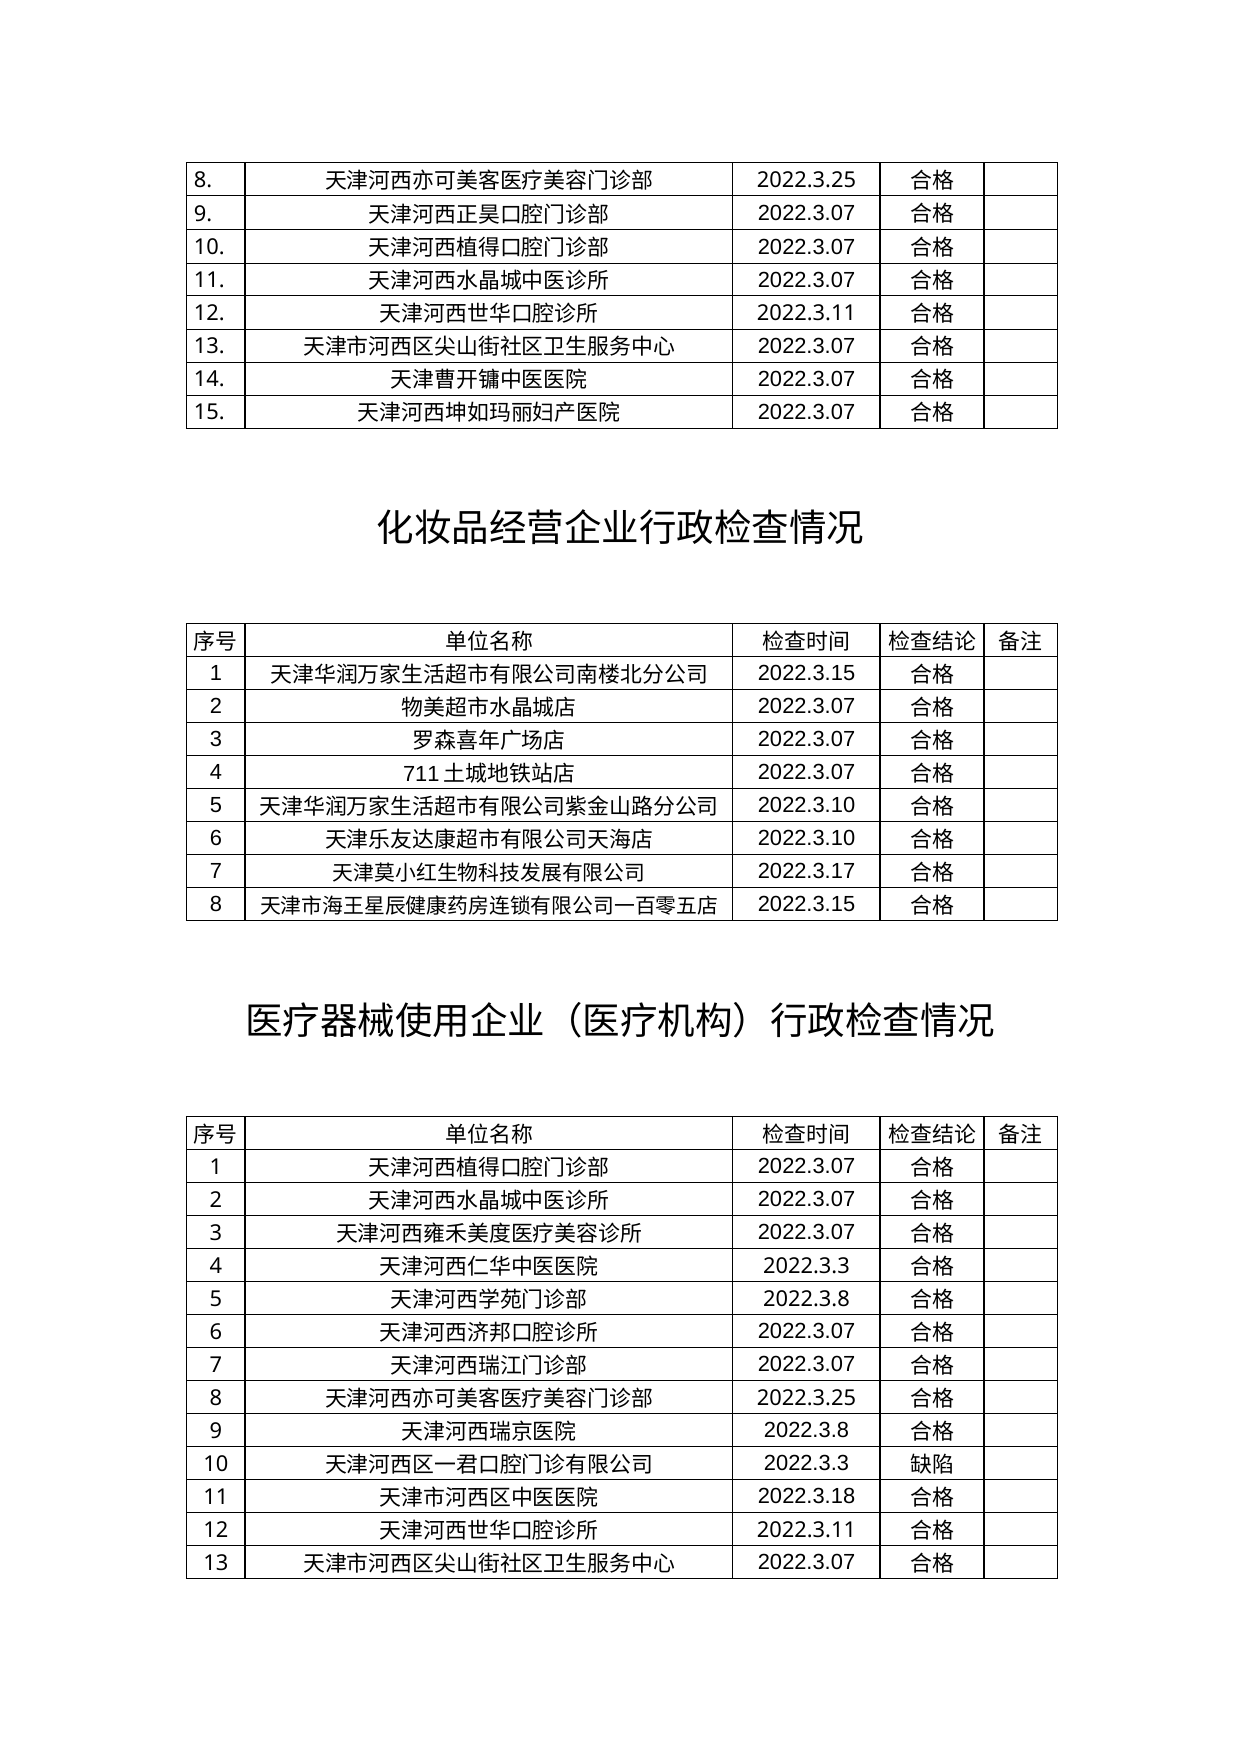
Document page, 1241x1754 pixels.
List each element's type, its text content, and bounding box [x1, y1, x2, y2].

table_cell 7 [187, 1348, 244, 1380]
table_cell 天津河西雍禾美度医疗美容诊所 [246, 1216, 732, 1248]
table_cell 罗森喜年广场店 [246, 723, 732, 755]
table_cell 合格 [881, 230, 983, 262]
table_cell 合格 [881, 690, 983, 722]
table_cell [985, 888, 1057, 920]
table_cell 天津河西坤如玛丽妇产医院 [246, 396, 732, 427]
table_cell 合格 [881, 1216, 983, 1248]
table_cell 合格 [881, 1150, 983, 1182]
table_cell 天津河西正昊口腔门诊部 [246, 196, 732, 229]
table_cell 1 [187, 657, 244, 689]
table_cell 合格 [881, 789, 983, 821]
table_cell 合格 [881, 1513, 983, 1545]
table_cell 2022.3.07 [733, 723, 879, 755]
table_cell 2 [187, 1183, 244, 1215]
table_cell 3 [187, 723, 244, 755]
table_cell 2022.3.07 [733, 1546, 879, 1578]
table_header 检查结论 [881, 1117, 983, 1149]
table_cell 10 [187, 1447, 244, 1479]
table_cell 2022.3.10 [733, 789, 879, 821]
table_cell 合格 [881, 1414, 983, 1446]
table_cell [985, 163, 1057, 195]
table_cell 5 [187, 1282, 244, 1314]
table_cell 天津河西水晶城中医诊所 [246, 1183, 732, 1215]
table_cell 2022.3.07 [733, 230, 879, 262]
table_cell 2022.3.8 [733, 1282, 879, 1314]
table_cell 2022.3.11 [733, 296, 879, 328]
table_cell 合格 [881, 264, 983, 295]
table_cell 天津河西水晶城中医诊所 [246, 264, 732, 295]
table_cell 9 [187, 1414, 244, 1446]
table_cell [985, 363, 1057, 394]
table_header 序号 [187, 624, 244, 656]
table_cell 6 [187, 822, 244, 854]
table_cell [985, 1348, 1057, 1380]
table_cell [985, 1546, 1057, 1578]
table_cell 合格 [881, 363, 983, 394]
table_cell 合格 [881, 756, 983, 788]
table_cell [985, 230, 1057, 262]
table_cell [985, 690, 1057, 722]
table_header 单位名称 [246, 1117, 732, 1149]
table_cell 合格 [881, 1315, 983, 1347]
table_cell 天津河西区一君口腔门诊有限公司 [246, 1447, 732, 1479]
table_cell 天津曹开镛中医医院 [246, 363, 732, 394]
table_cell 2 [187, 690, 244, 722]
table_cell [985, 1447, 1057, 1479]
table_cell 合格 [881, 1381, 983, 1413]
table_cell 合格 [881, 163, 983, 195]
table_cell [985, 330, 1057, 361]
table_cell [985, 657, 1057, 689]
text 医疗器械使用企业（医疗机构）行政检查情况 [187, 986, 1053, 1051]
table_cell [187, 230, 244, 262]
table_cell 6 [187, 1315, 244, 1347]
table_cell 天津市海王星辰健康药房连锁有限公司一百零五店 [246, 888, 732, 920]
table_header 备注 [985, 624, 1057, 656]
table_cell [187, 330, 244, 361]
table_cell 天津华润万家生活超市有限公司南楼北分公司 [246, 657, 732, 689]
table_cell 2022.3.07 [733, 1348, 879, 1380]
table_cell 2022.3.18 [733, 1480, 879, 1512]
table_cell 2022.3.07 [733, 1183, 879, 1215]
table_cell 2022.3.15 [733, 888, 879, 920]
table_cell 7 [187, 855, 244, 887]
table_cell 天津河西亦可美客医疗美容门诊部 [246, 1381, 732, 1413]
table_cell [187, 296, 244, 328]
table_cell 2022.3.07 [733, 756, 879, 788]
table_cell [985, 264, 1057, 295]
table_cell 天津河西亦可美客医疗美容门诊部 [246, 163, 732, 195]
table_cell [187, 264, 244, 295]
table_cell 天津河西世华口腔诊所 [246, 296, 732, 328]
table_cell 8 [187, 1381, 244, 1413]
table_cell [985, 1414, 1057, 1446]
table_cell 天津河西瑞京医院 [246, 1414, 732, 1446]
table_cell 11 [187, 1480, 244, 1512]
table_cell 天津河西瑞江门诊部 [246, 1348, 732, 1380]
table_header 检查时间 [733, 624, 879, 656]
table_cell 合格 [881, 888, 983, 920]
table_cell 2022.3.07 [733, 396, 879, 427]
table_cell [985, 296, 1057, 328]
table_cell [985, 196, 1057, 229]
table_cell 天津河西学苑门诊部 [246, 1282, 732, 1314]
table_cell 天津河西植得口腔门诊部 [246, 230, 732, 262]
table_header 单位名称 [246, 624, 732, 656]
table_header 检查时间 [733, 1117, 879, 1149]
table_cell 天津乐友达康超市有限公司天海店 [246, 822, 732, 854]
table_cell 2022.3.07 [733, 1216, 879, 1248]
table_cell 缺陷 [881, 1447, 983, 1479]
table_cell 物美超市水晶城店 [246, 690, 732, 722]
table_cell [985, 1480, 1057, 1512]
table_cell 合格 [881, 1480, 983, 1512]
table_cell 天津市河西区尖山街社区卫生服务中心 [246, 1546, 732, 1578]
table_cell [985, 822, 1057, 854]
table_cell 2022.3.25 [733, 163, 879, 195]
table_cell 5 [187, 789, 244, 821]
table_cell 2022.3.3 [733, 1447, 879, 1479]
table_cell [985, 1249, 1057, 1281]
table_cell 天津河西植得口腔门诊部 [246, 1150, 732, 1182]
table_cell 合格 [881, 1183, 983, 1215]
table_cell [985, 1381, 1057, 1413]
table_cell [985, 396, 1057, 427]
table_cell [985, 1183, 1057, 1215]
table_cell 天津河西济邦口腔诊所 [246, 1315, 732, 1347]
table_cell 2022.3.11 [733, 1513, 879, 1545]
table_cell 合格 [881, 296, 983, 328]
table_cell [985, 1513, 1057, 1545]
table_header 检查结论 [881, 624, 983, 656]
table_cell 2022.3.07 [733, 196, 879, 229]
table_cell [187, 196, 244, 229]
table_cell 2022.3.07 [733, 330, 879, 361]
table_cell [985, 1216, 1057, 1248]
table_cell 合格 [881, 1348, 983, 1380]
table_cell [985, 1315, 1057, 1347]
table_cell 1 [187, 1150, 244, 1182]
table_cell 13 [187, 1546, 244, 1578]
table_cell 合格 [881, 196, 983, 229]
table_cell 12 [187, 1513, 244, 1545]
table_cell 合格 [881, 657, 983, 689]
table_cell 天津市河西区中医医院 [246, 1480, 732, 1512]
table_cell 8 [187, 888, 244, 920]
table_cell 2022.3.3 [733, 1249, 879, 1281]
table_cell 2022.3.07 [733, 690, 879, 722]
table_cell 2022.3.8 [733, 1414, 879, 1446]
table_cell 2022.3.25 [733, 1381, 879, 1413]
table_header 序号 [187, 1117, 244, 1149]
table_header 备注 [985, 1117, 1057, 1149]
table_cell [985, 1282, 1057, 1314]
table_cell [985, 1150, 1057, 1182]
table_cell 合格 [881, 855, 983, 887]
table_cell [985, 855, 1057, 887]
table_cell [985, 756, 1057, 788]
table_cell 2022.3.07 [733, 363, 879, 394]
table_cell 天津华润万家生活超市有限公司紫金山路分公司 [246, 789, 732, 821]
table_cell [985, 723, 1057, 755]
table_cell 2022.3.10 [733, 822, 879, 854]
table_cell 4 [187, 756, 244, 788]
table_cell 2022.3.17 [733, 855, 879, 887]
table_cell 天津市河西区尖山街社区卫生服务中心 [246, 330, 732, 361]
table_cell 天津河西世华口腔诊所 [246, 1513, 732, 1545]
table_cell 2022.3.07 [733, 264, 879, 295]
table_cell 711土城地铁站店 [246, 756, 732, 788]
table_cell 合格 [881, 1282, 983, 1314]
text 化妆品经营企业行政检查情况 [187, 493, 1053, 558]
table_cell 4 [187, 1249, 244, 1281]
table_cell 3 [187, 1216, 244, 1248]
table_cell 合格 [881, 723, 983, 755]
table_cell 合格 [881, 1249, 983, 1281]
table_cell [187, 363, 244, 394]
table_cell 2022.3.07 [733, 1150, 879, 1182]
table_cell 天津莫小红生物科技发展有限公司 [246, 855, 732, 887]
table_cell 合格 [881, 822, 983, 854]
table_cell 合格 [881, 1546, 983, 1578]
table_cell 2022.3.07 [733, 1315, 879, 1347]
table_cell [187, 163, 244, 195]
table_cell 合格 [881, 396, 983, 427]
table_cell 合格 [881, 330, 983, 361]
table_cell [187, 396, 244, 427]
table_cell 2022.3.15 [733, 657, 879, 689]
table_cell [985, 789, 1057, 821]
table_cell 天津河西仁华中医医院 [246, 1249, 732, 1281]
